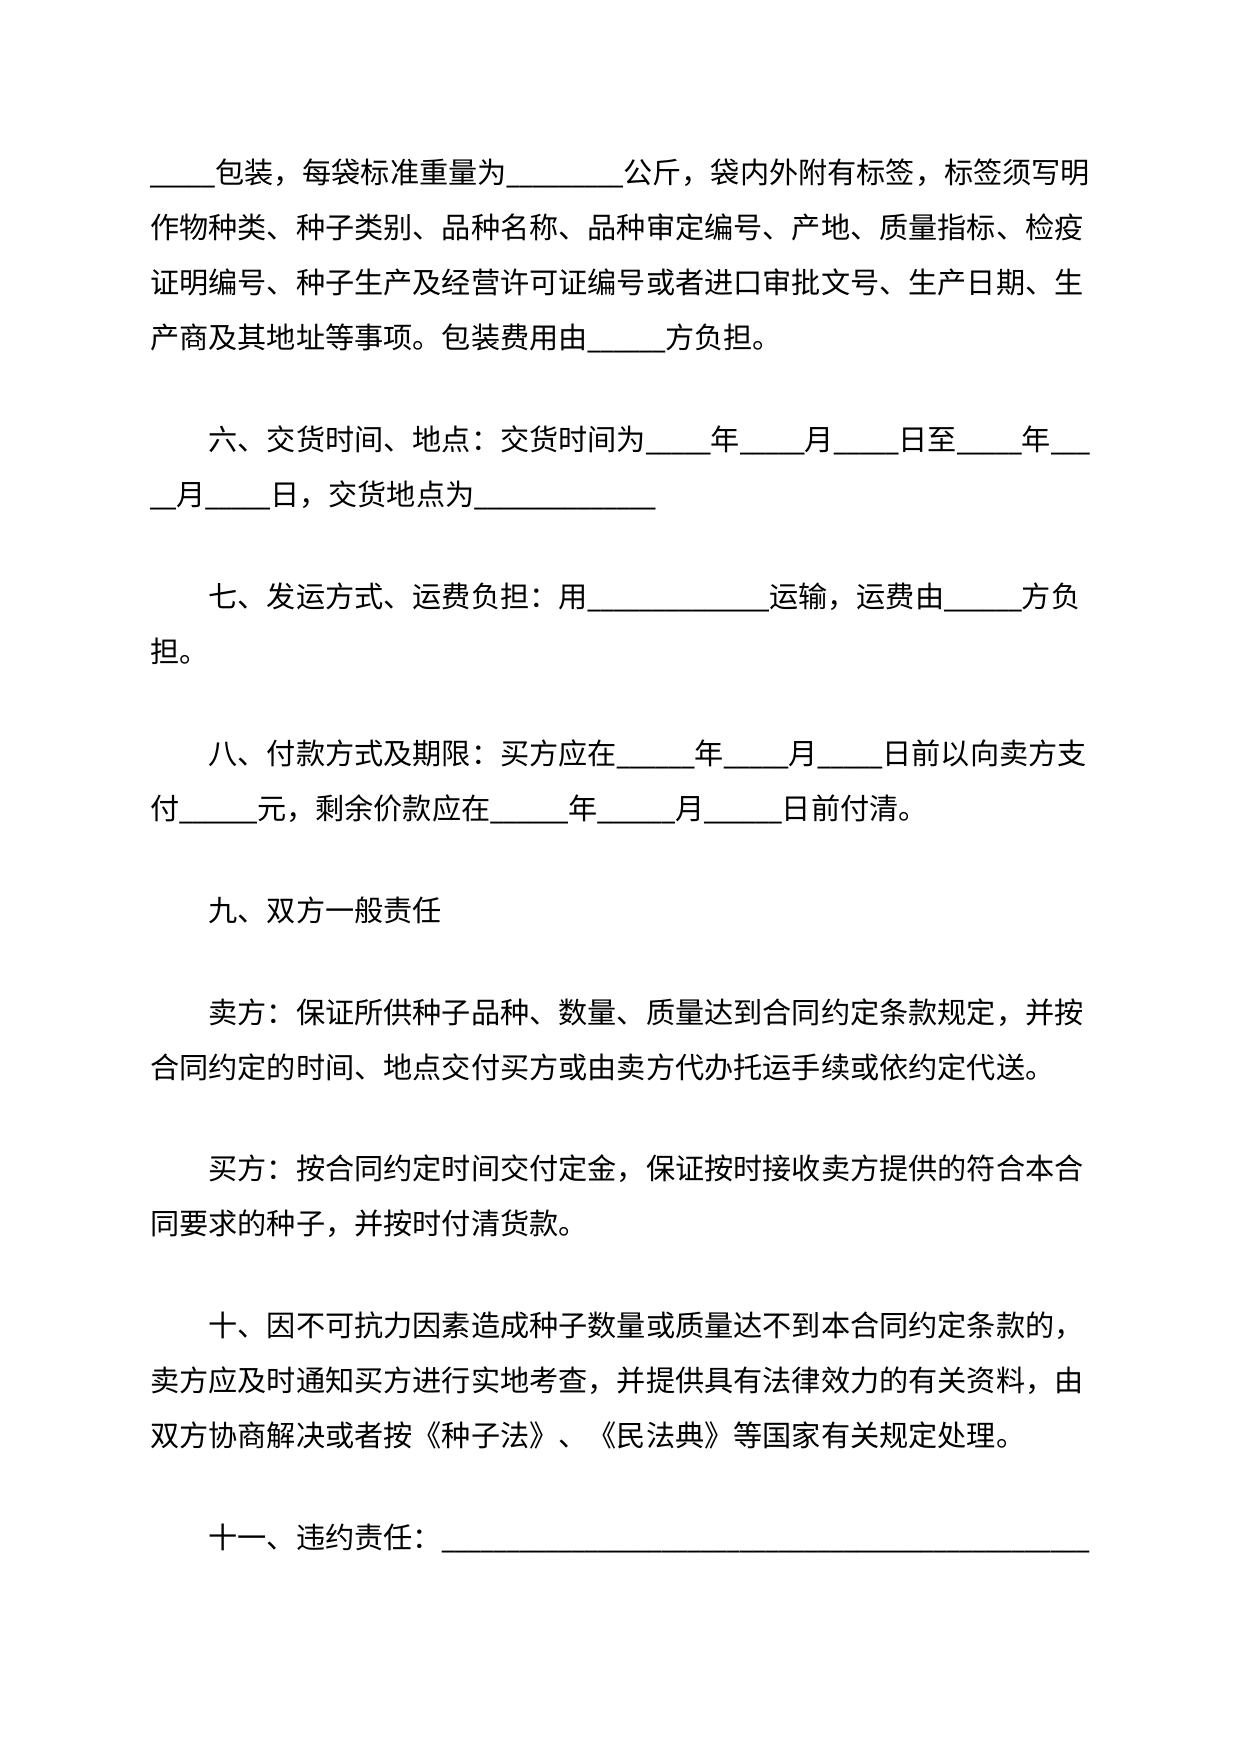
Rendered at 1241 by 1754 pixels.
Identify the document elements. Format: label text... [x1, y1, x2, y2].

text 七、发运方式、运费负担：用______________运输，运费由______方负担。 [150, 574, 1090, 671]
text 买方：按合同约定时间交付定金，保证按时接收卖方提供的符合本合同要求的种子，并按时付清货款。 [150, 1146, 1090, 1243]
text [150, 1514, 1090, 1557]
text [150, 150, 1090, 357]
text 八、付款方式及期限：买方应在______年_____月_____日前以向卖方支付______元，剩余价款应在______年______月______日前付清。 [150, 731, 1090, 828]
text 十、因不可抗力因素造成种子数量或质量达不到本合同约定条款的，卖方应及时通知买方进行实地考查，并提供具有法律效力的有关资料，由双方协商解决或者按《种子法》、《民法典》等国家有关规定处理。 [150, 1303, 1090, 1455]
text 九、双方一般责任 [150, 887, 1090, 930]
text 六、交货时间、地点：交货时间为_____年_____月_____日至_____年_____月_____日，交货地点为______________ [150, 417, 1090, 514]
text 卖方：保证所供种子品种、数量、质量达到合同约定条款规定，并按合同约定的时间、地点交付买方或由卖方代办托运手续或依约定代送。 [150, 989, 1090, 1086]
